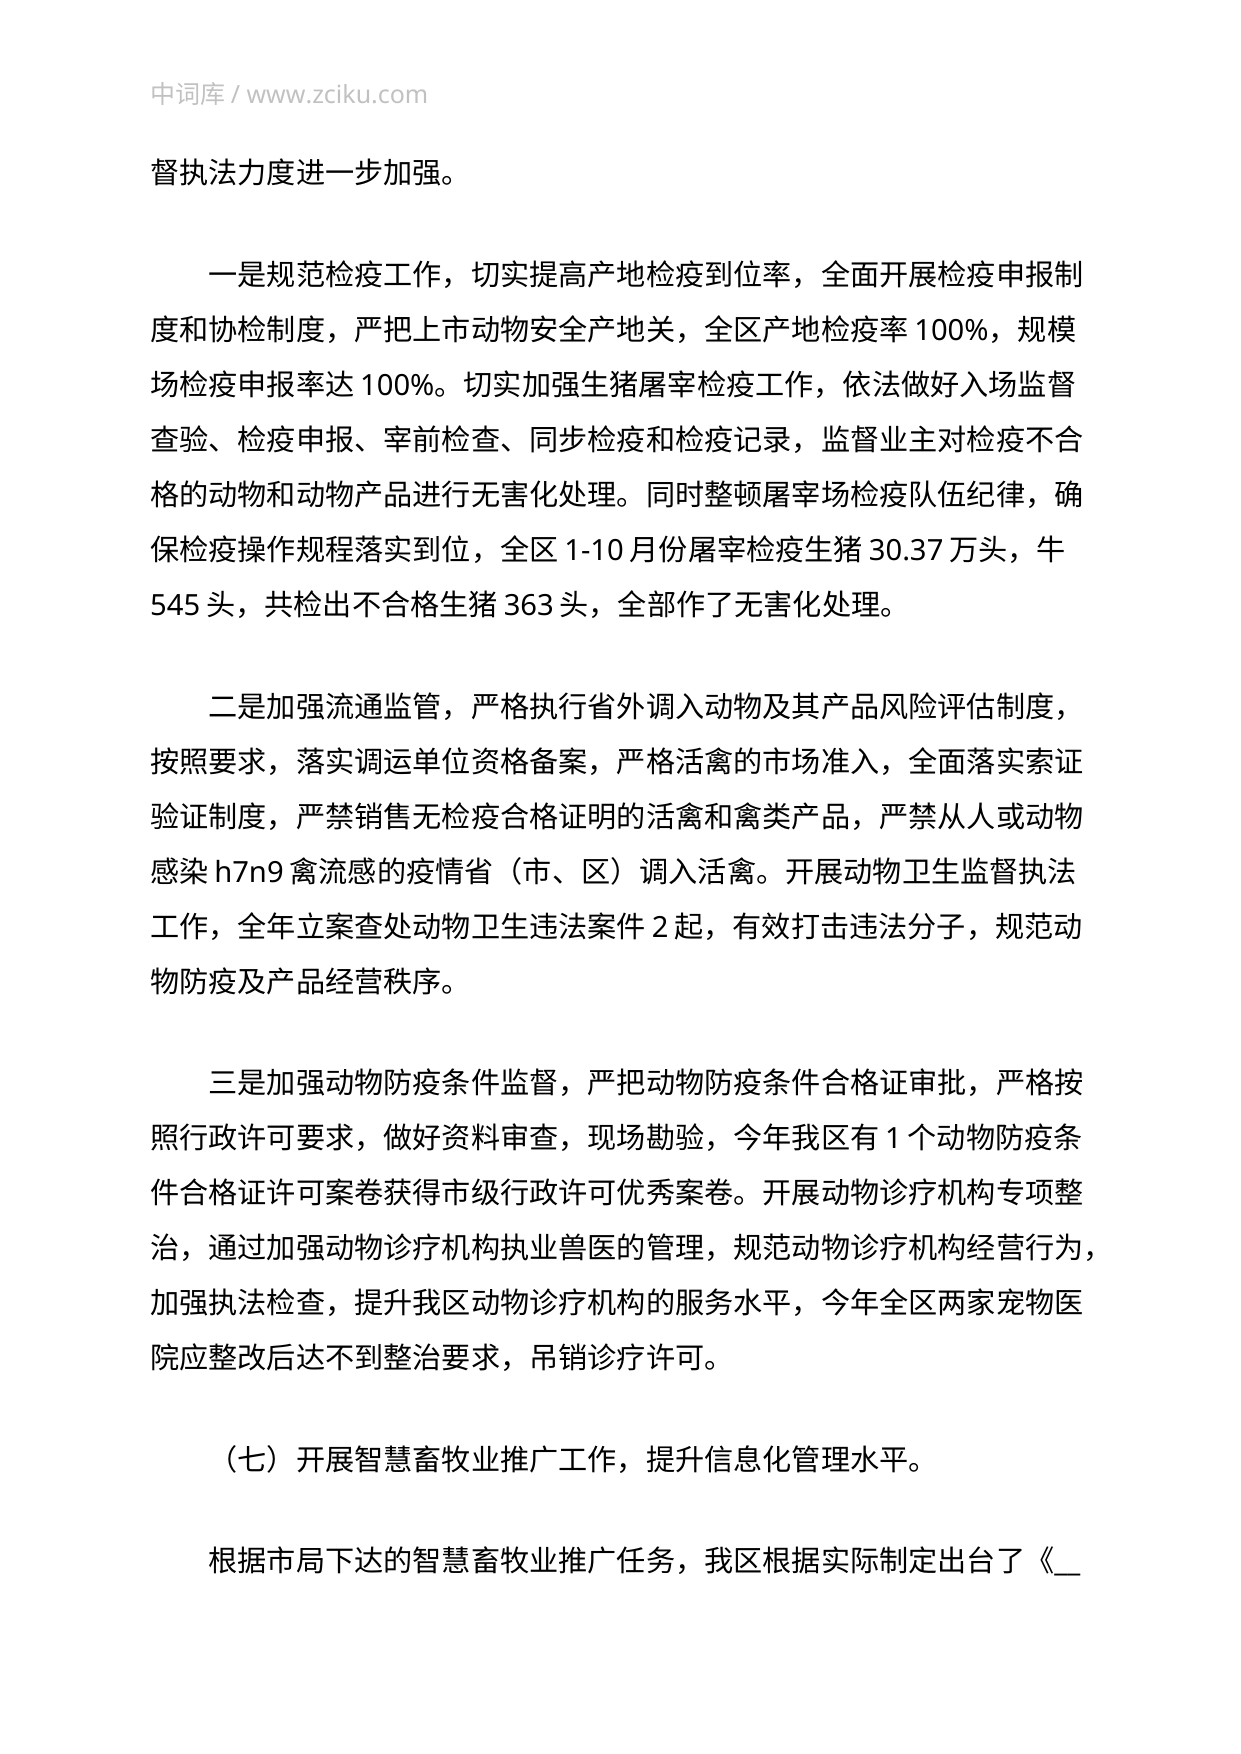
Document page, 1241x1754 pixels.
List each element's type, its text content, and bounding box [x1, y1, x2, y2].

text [150, 1538, 1090, 1580]
text 三是加强动物防疫条件监督，严把动物防疫条件合格证审批，严格按照行政许可要求，做好资料审查，现场勘验，今年我区有1个动物防疫条件合格证许可案卷获得市级行政许可优秀案卷。开展动物诊疗机构专项整治，通过加强动物诊疗机构执业兽医的管理，规范动物诊疗机构经营行为，加强执法检查，提升我区动物诊疗机构的服务水平，今年全区两家宠物医院应整改后达不到整治要求，吊销诊疗许可。 [150, 1060, 1090, 1377]
text 一是规范检疫工作，切实提高产地检疫到位率，全面开展检疫申报制度和协检制度，严把上市动物安全产地关，全区产地检疫率100%，规模场检疫申报率达100%。切实加强生猪屠宰检疫工作，依法做好入场监督查验、检疫申报、宰前检查、同步检疫和检疫记录，监督业主对检疫不合格的动物和动物产品进行无害化处理。同时整顿屠宰场检疫队伍纪律，确保检疫操作规程落实到位，全区1-10月份屠宰检疫生猪30.37万头，牛545头，共检出不合格生猪363头，全部作了无害化处理。 [150, 252, 1090, 624]
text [150, 150, 1090, 192]
text （七）开展智慧畜牧业推广工作，提升信息化管理水平。 [150, 1436, 1090, 1478]
text 二是加强流通监管，严格执行省外调入动物及其产品风险评估制度，按照要求，落实调运单位资格备案，严格活禽的市场准入，全面落实索证验证制度，严禁销售无检疫合格证明的活禽和禽类产品，严禁从人或动物感染h7n9禽流感的疫情省（市、区）调入活禽。开展动物卫生监督执法工作，全年立案查处动物卫生违法案件2起，有效打击违法分子，规范动物防疫及产品经营秩序。 [150, 683, 1090, 1000]
